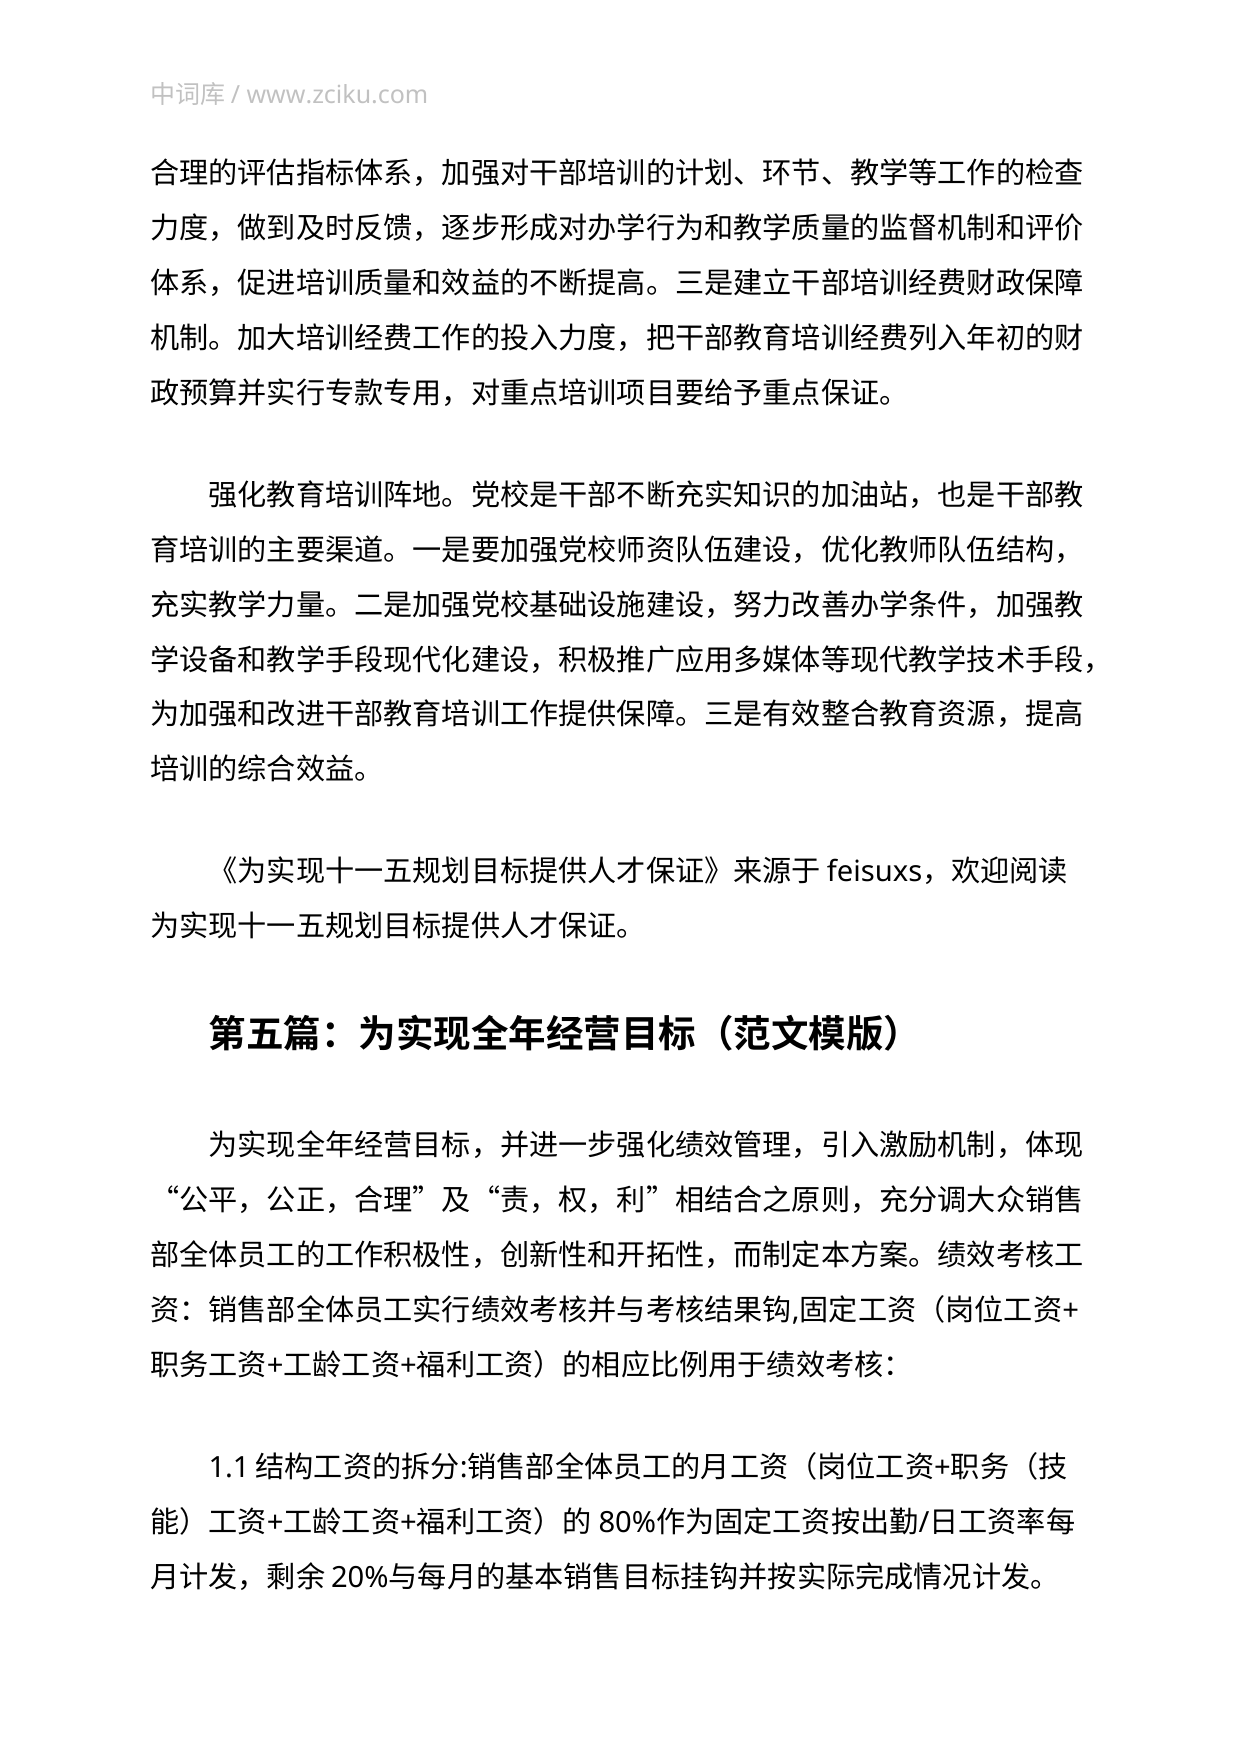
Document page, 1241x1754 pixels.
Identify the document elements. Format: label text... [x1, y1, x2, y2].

text 《为实现十一五规划目标提供人才保证》来源于feisuxs，欢迎阅读为实现十一五规划目标提供人才保证。 [150, 848, 1090, 945]
text 为实现全年经营目标，并进一步强化绩效管理，引入激励机制，体现“公平，公正，合理”及“责，权，利”相结合之原则，充分调大众销售部全体员工的工作积极性，创新性和开拓性，而制定本方案。绩效考核工资：销售部全体员工实行绩效考核并与考核结果钩,固定工资（岗位工资+职务工资+工龄工资+福利工资）的相应比例用于绩效考核： [150, 1122, 1090, 1384]
text 强化教育培训阵地。党校是干部不断充实知识的加油站，也是干部教育培训的主要渠道。一是要加强党校师资队伍建设，优化教师队伍结构，充实教学力量。二是加强党校基础设施建设，努力改善办学条件，加强教学设备和教学手段现代化建设，积极推广应用多媒体等现代教学技术手段，为加强和改进干部教育培训工作提供保障。三是有效整合教育资源，提高培训的综合效益。 [150, 471, 1090, 788]
text 1.1结构工资的拆分:销售部全体员工的月工资（岗位工资+职务（技能）工资+工龄工资+福利工资）的 80%作为固定工资按出勤/日工资率每月计发，剩余20%与每月的基本销售目标挂钩并按实际完成情况计发。 [150, 1443, 1090, 1596]
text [150, 150, 1090, 412]
text 第五篇：为实现全年经营目标（范文模版） [150, 1004, 1090, 1059]
